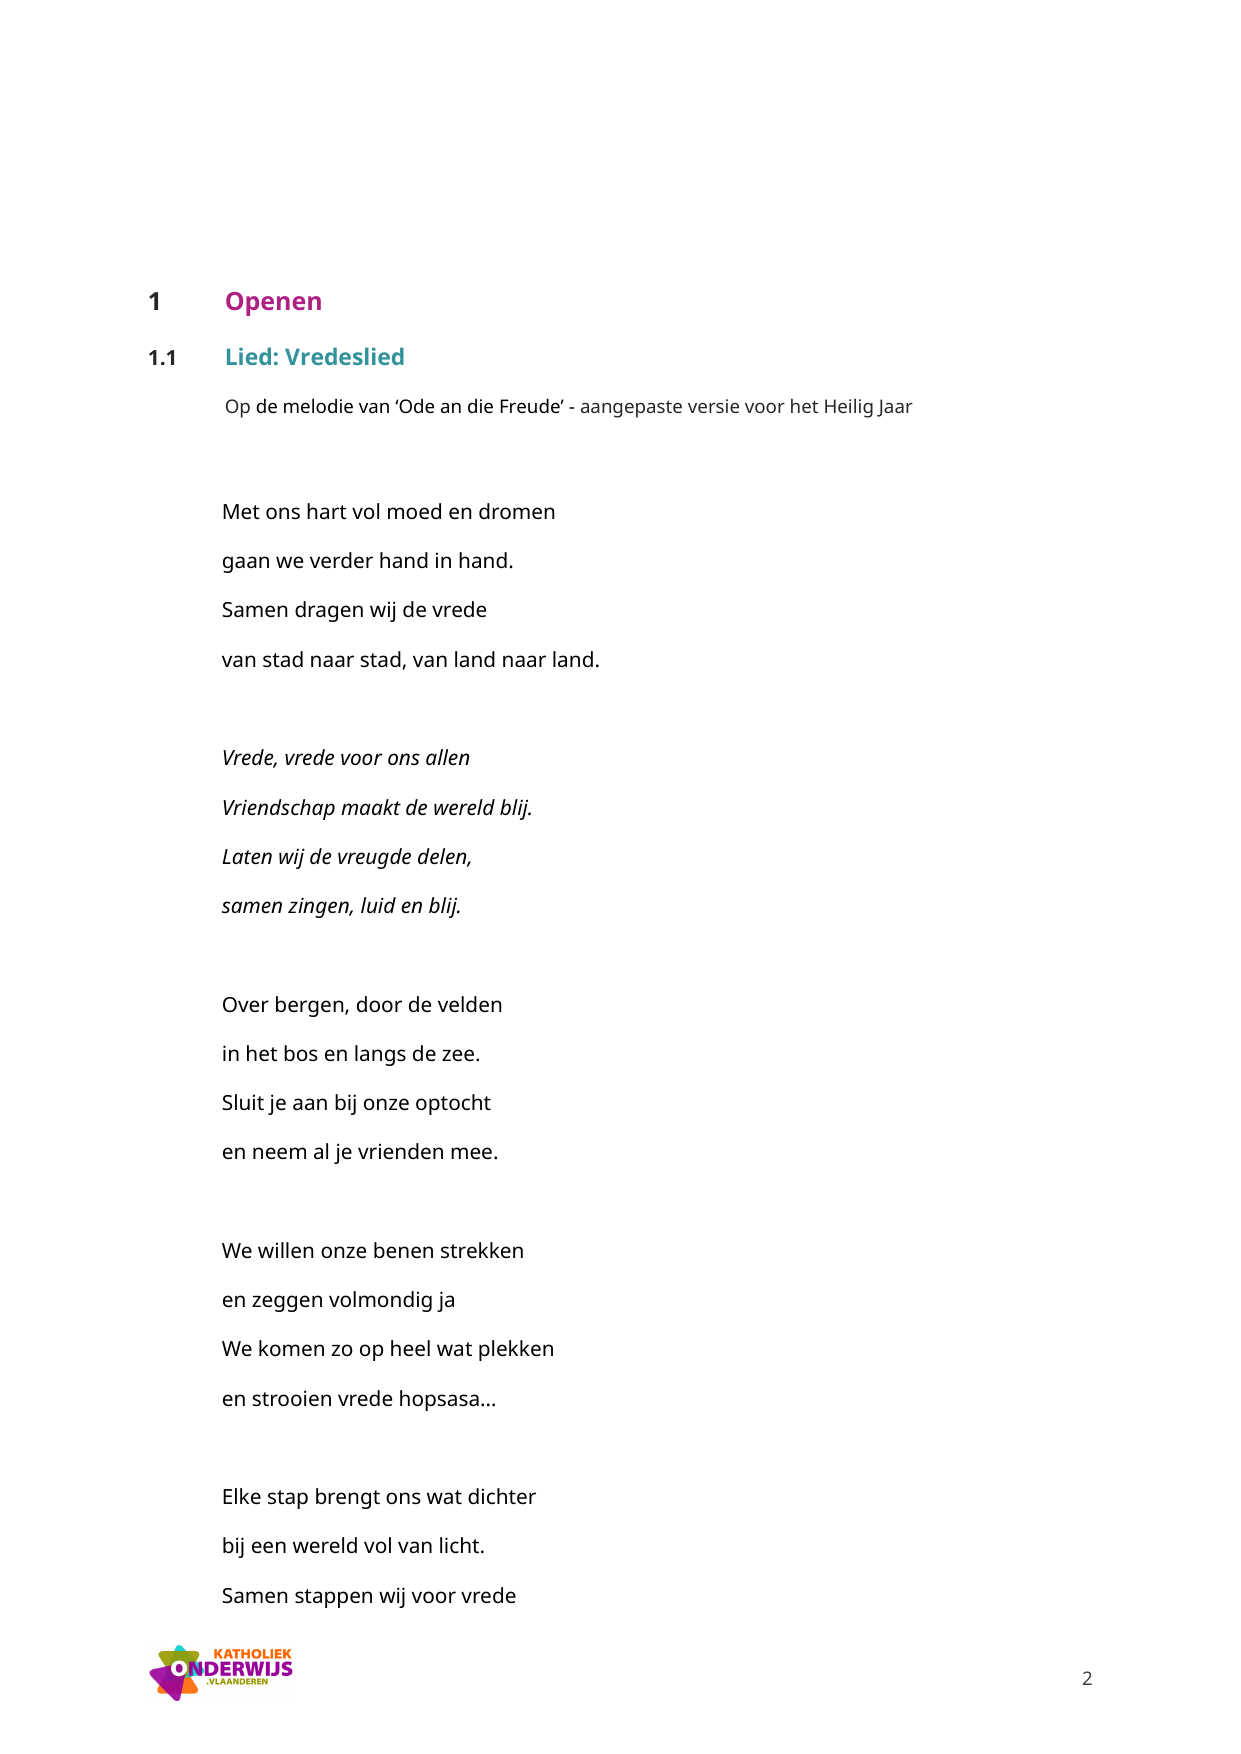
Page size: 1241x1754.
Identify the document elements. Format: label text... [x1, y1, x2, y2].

text We willen onze benen strekken [148, 1236, 1092, 1264]
text Elke stap brengt ons wat dichter [148, 1482, 1092, 1511]
picture [147, 1644, 296, 1702]
text Sluit je aan bij onze optocht [222, 1088, 1092, 1117]
text Samen dragen wij de vrede [148, 596, 1092, 624]
text van stad naar stad, van land naar land. [148, 645, 1092, 673]
subtitle Openen [148, 284, 1092, 318]
text gaan we verder hand in hand. [148, 546, 1092, 575]
text We komen zo op heel wat plekken [148, 1334, 1092, 1363]
text Samen stappen wij voor vrede [148, 1581, 1092, 1609]
text Met ons hart vol moed en dromen [148, 497, 1092, 525]
text en neem al je vrienden mee. [148, 1137, 1092, 1166]
text Vrede, vrede voor ons allen [148, 743, 1092, 772]
subtitle Lied: Vredeslied [148, 341, 1092, 372]
text Laten wij de vreugde delen, [148, 842, 1092, 870]
text bij een wereld vol van licht. [148, 1532, 1092, 1560]
text Over bergen, door de velden [148, 990, 1092, 1018]
text en zeggen volmondig ja [148, 1285, 1092, 1314]
text Vriendschap maakt de wereld blij. [148, 793, 1092, 821]
text en strooien vrede hopsasa… [148, 1384, 1092, 1412]
text in het bos en langs de zee. [148, 1039, 1092, 1067]
text samen zingen, luid en blij. [148, 891, 1092, 919]
subtitle Op de melodie van ‘Ode an die Freude’ - aangepaste versie voor het Heilig Jaar [224, 394, 1092, 419]
